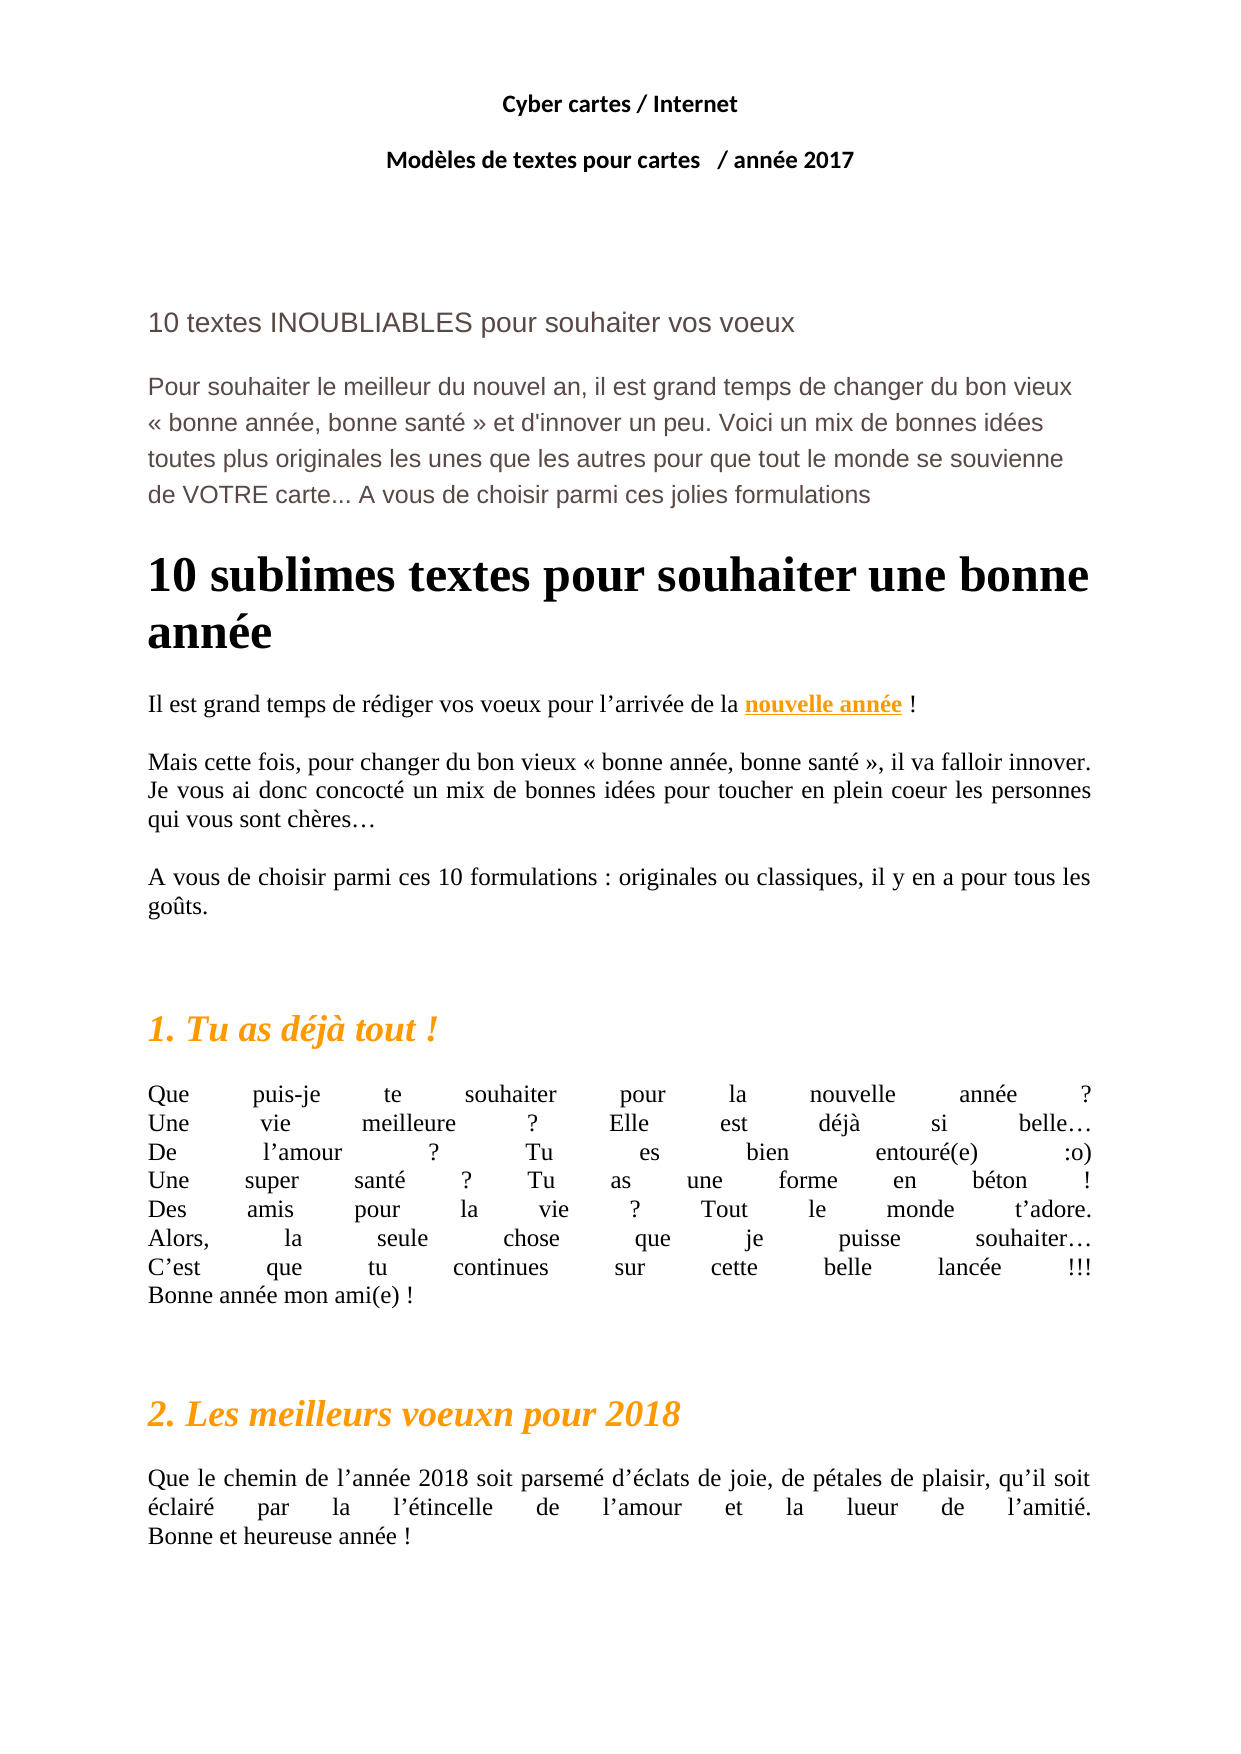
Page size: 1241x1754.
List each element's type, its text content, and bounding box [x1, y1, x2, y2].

text 10 textes INOUBLIABLES pour souhaiter vos voeux [148, 306, 1093, 339]
text Cyber cartes / Internet [148, 89, 1093, 119]
text 10 sublimes textes pour souhaiter une bonne année [148, 545, 1093, 660]
text Il est grand temps de rédiger vos voeux pour l’arrivée de la nouvelle année ! [148, 689, 1093, 718]
text Mais cette fois, pour changer du bon vieux « bonne année, bonne santé », il va falloir innover. Je vous ai donc concocté un mix de bonnes idées pour toucher en plein coeur les personnes qui vous sont chères… [148, 747, 1093, 833]
text A vous de choisir parmi ces 10 formulations : originales ou classiques, il y en a pour tous les goûts. [148, 862, 1093, 920]
text Modèles de textes pour cartes / année 2017 [148, 144, 1093, 175]
text 2. Les meilleurs voeuxn pour 2018 [148, 1391, 1093, 1434]
text 1. Tu as déjà tout ! [148, 1007, 1093, 1050]
text Pour souhaiter le meilleur du nouvel an, il est grand temps de changer du bon vieux « bonne année, bonne santé » et d'innover un peu. Voici un mix de bonnes idées toutes plus originales les unes que les autres pour que tout le monde se souvienne de VOTRE carte... A vous de choisir parmi ces jolies formulations [148, 372, 1093, 508]
text Que puis-je te souhaiter pour la nouvelle année ? Une vie meilleure ? Elle est déjà si belle… De l’amour ? Tu es bien entouré(e) :o) Une super santé ? Tu as une forme en béton ! Des amis pour la vie ? Tout le monde t’adore. Alors, la seule chose que je puisse souhaiter… C’est que tu continues sur cette belle lancée !!! Bonne année mon ami(e) ! [148, 1079, 1093, 1309]
text Que le chemin de l’année 2018 soit parsemé d’éclats de joie, de pétales de plaisir, qu’il soit éclairé par la l’étincelle de l’amour et la lueur de l’amitié. Bonne et heureuse année ! [148, 1463, 1093, 1549]
